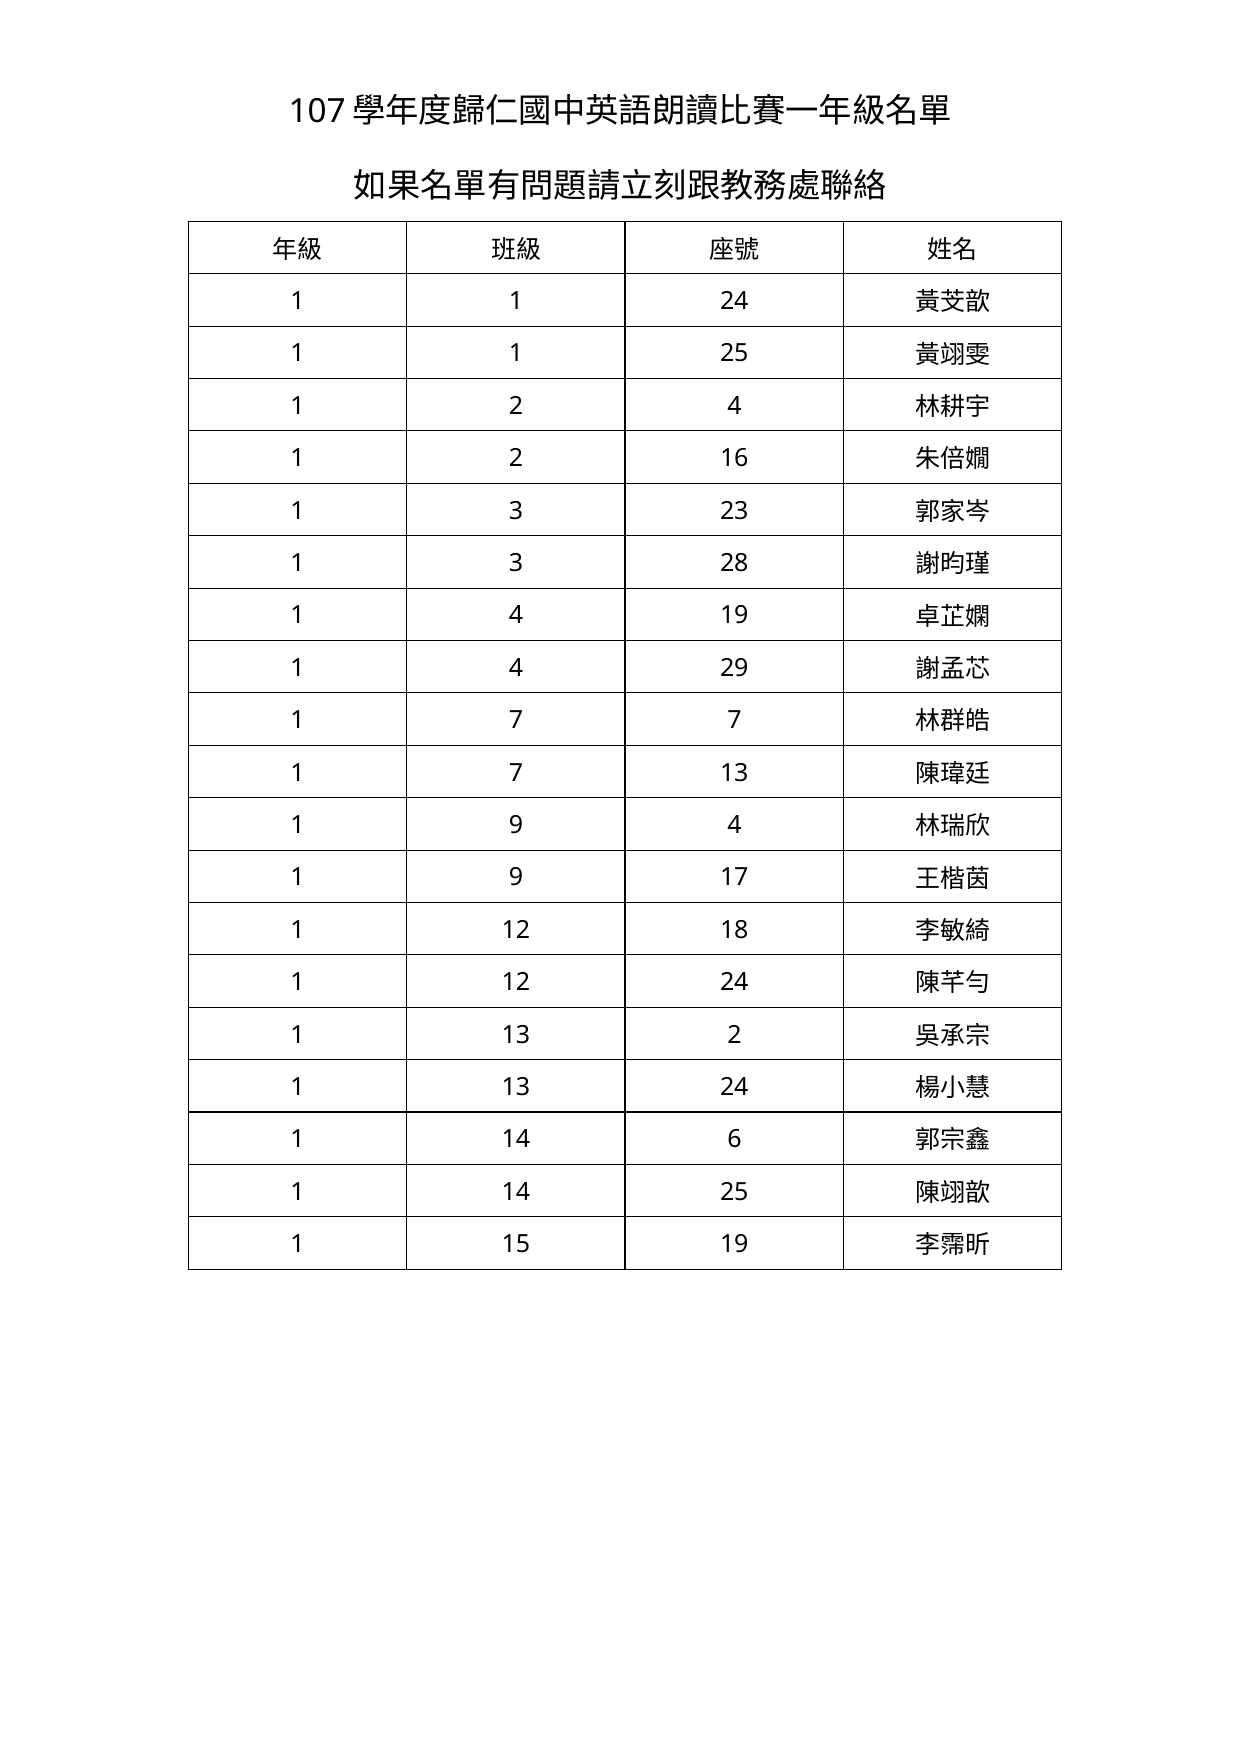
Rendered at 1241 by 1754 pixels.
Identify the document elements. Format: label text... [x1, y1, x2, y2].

table_cell 2 [626, 1008, 843, 1059]
table_cell 4 [626, 379, 843, 430]
table_header 年級 [189, 222, 406, 273]
table_cell 9 [407, 851, 624, 902]
table_cell 1 [189, 1113, 406, 1164]
table_cell 1 [189, 641, 406, 692]
table_cell 1 [407, 327, 624, 378]
table_cell 1 [189, 274, 406, 326]
table_cell 7 [407, 746, 624, 797]
table_cell 1 [189, 1008, 406, 1059]
table_cell 29 [626, 641, 843, 692]
table_cell 卓芷嫻 [844, 589, 1061, 640]
table_cell 15 [407, 1217, 624, 1269]
table_cell 19 [626, 1217, 843, 1269]
table_cell 林瑞欣 [844, 798, 1061, 849]
table_cell 1 [189, 536, 406, 587]
table_cell 王楷茵 [844, 851, 1061, 902]
table_cell 1 [189, 693, 406, 745]
table_cell 13 [407, 1008, 624, 1059]
table_cell 7 [407, 693, 624, 745]
table_cell 1 [189, 1165, 406, 1216]
table_cell 1 [189, 955, 406, 1007]
table_cell 1 [189, 589, 406, 640]
table_cell 4 [407, 641, 624, 692]
table_cell 黃芠歆 [844, 274, 1061, 326]
table_cell 楊小慧 [844, 1060, 1061, 1111]
table_cell 林群皓 [844, 693, 1061, 745]
table_cell 23 [626, 484, 843, 535]
table_cell 25 [626, 1165, 843, 1216]
table_cell 12 [407, 903, 624, 954]
table_cell 12 [407, 955, 624, 1007]
table_cell 28 [626, 536, 843, 587]
table_cell 郭家岑 [844, 484, 1061, 535]
table_cell 18 [626, 903, 843, 954]
table_header 姓名 [844, 222, 1061, 273]
table_cell 1 [189, 746, 406, 797]
text 107學年度歸仁國中英語朗讀比賽一年級名單 [187, 71, 1053, 146]
table_cell 1 [189, 327, 406, 378]
table_cell 24 [626, 274, 843, 326]
table_cell 謝昀瑾 [844, 536, 1061, 587]
table_cell 陳芊勻 [844, 955, 1061, 1007]
table_cell 16 [626, 431, 843, 483]
table_cell 2 [407, 431, 624, 483]
table_cell 19 [626, 589, 843, 640]
table_cell 林耕宇 [844, 379, 1061, 430]
table_cell 24 [626, 1060, 843, 1111]
table_cell 13 [407, 1060, 624, 1111]
table_cell 陳瑋廷 [844, 746, 1061, 797]
table_cell 李敏綺 [844, 903, 1061, 954]
table_cell 3 [407, 484, 624, 535]
table_cell 6 [626, 1113, 843, 1164]
table_cell 謝孟芯 [844, 641, 1061, 692]
table_cell 李霈昕 [844, 1217, 1061, 1269]
table_cell 3 [407, 536, 624, 587]
table_cell 1 [189, 1217, 406, 1269]
table_cell 4 [626, 798, 843, 849]
table_cell 24 [626, 955, 843, 1007]
table_cell 1 [189, 903, 406, 954]
table_cell 陳翊歆 [844, 1165, 1061, 1216]
table_cell 1 [189, 431, 406, 483]
table_cell 郭宗鑫 [844, 1113, 1061, 1164]
table_header 班級 [407, 222, 624, 273]
table_cell 吳承宗 [844, 1008, 1061, 1059]
table_cell 4 [407, 589, 624, 640]
table_cell 1 [189, 798, 406, 849]
table_cell 1 [189, 851, 406, 902]
table_cell 朱倍嫺 [844, 431, 1061, 483]
table_cell 1 [189, 1060, 406, 1111]
table_cell 9 [407, 798, 624, 849]
table_cell 1 [189, 379, 406, 430]
table_cell 1 [407, 274, 624, 326]
table_cell 黃翊雯 [844, 327, 1061, 378]
table_cell 25 [626, 327, 843, 378]
table_cell 17 [626, 851, 843, 902]
table_cell 13 [626, 746, 843, 797]
text 如果名單有問題請立刻跟教務處聯絡 [187, 146, 1053, 221]
table_cell 14 [407, 1165, 624, 1216]
table_header 座號 [626, 222, 843, 273]
table_cell 2 [407, 379, 624, 430]
table_cell 14 [407, 1113, 624, 1164]
table_cell 1 [189, 484, 406, 535]
table_cell 7 [626, 693, 843, 745]
